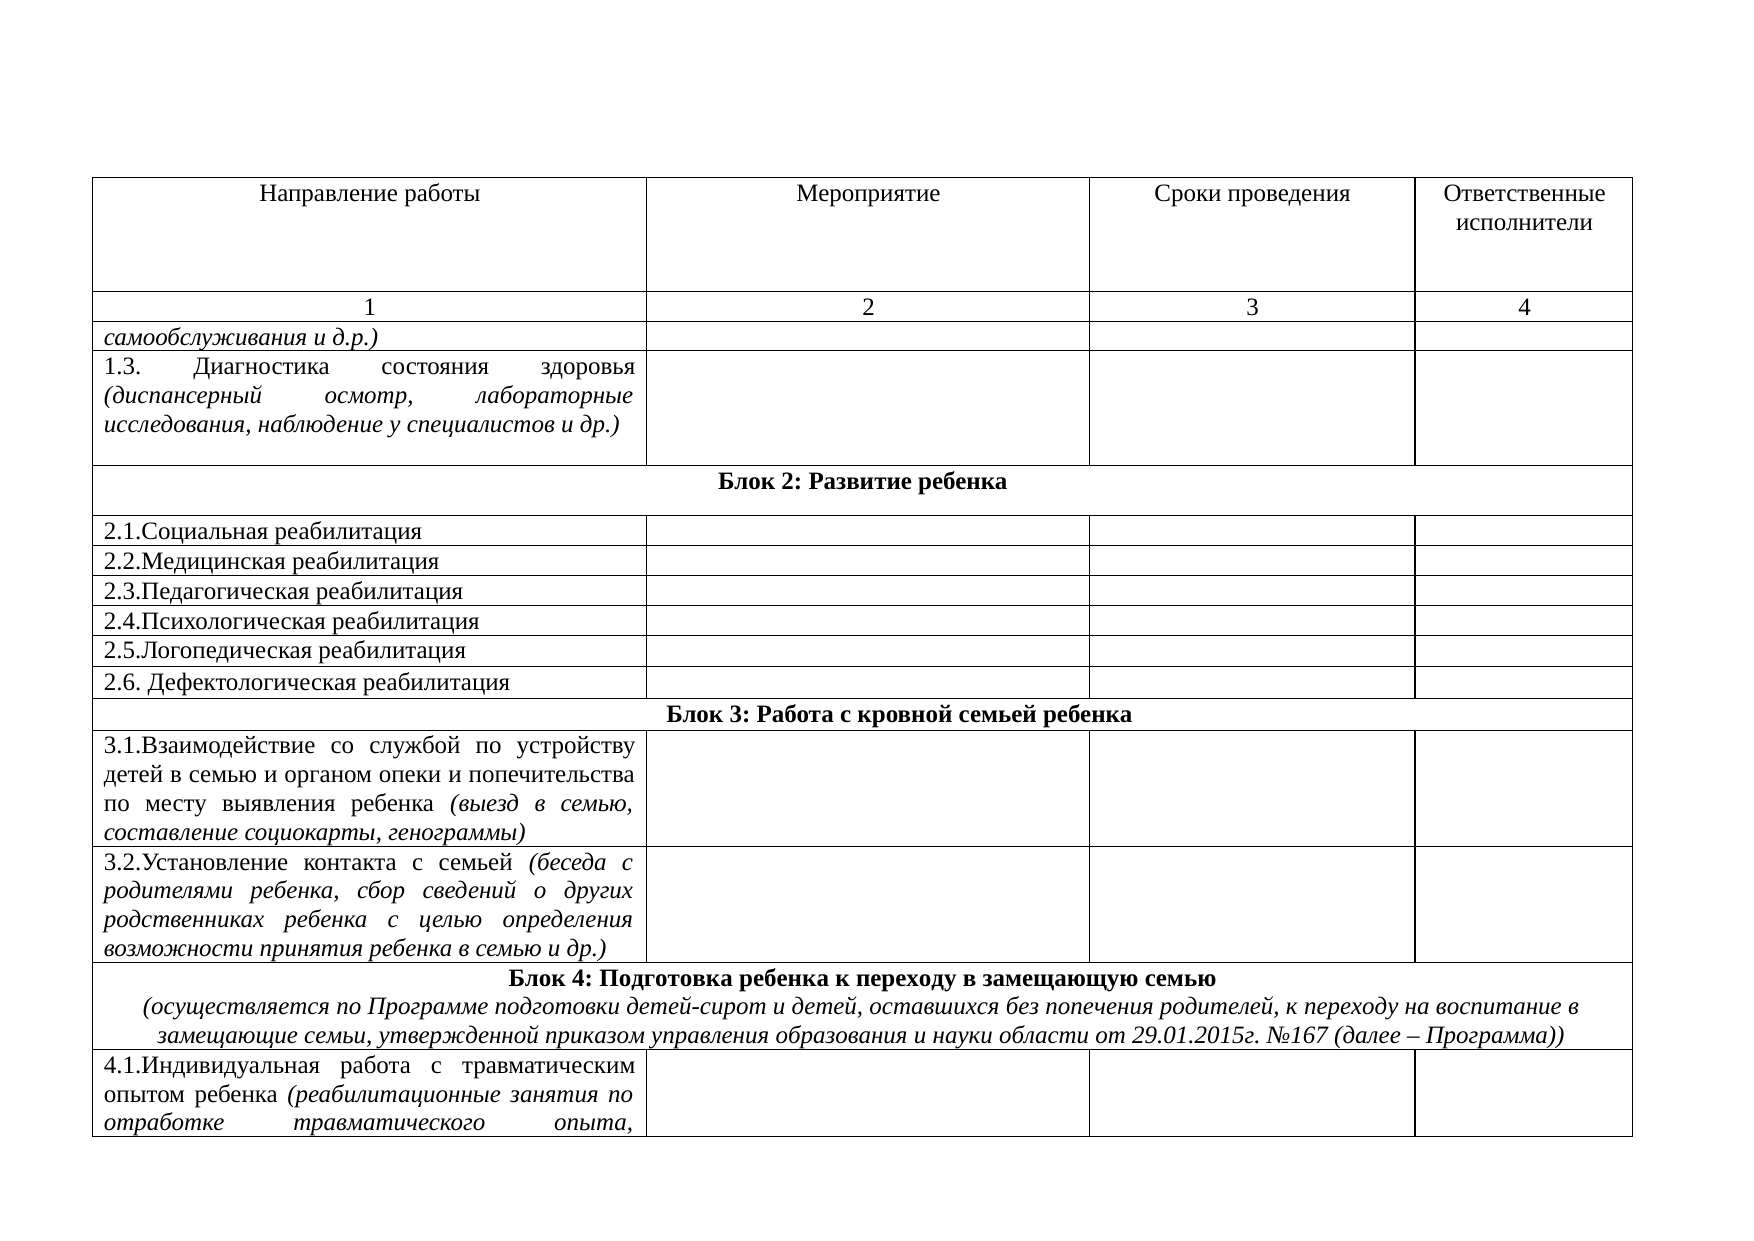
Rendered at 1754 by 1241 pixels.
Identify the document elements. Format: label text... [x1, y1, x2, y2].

table_cell [1416, 1050, 1632, 1136]
table_cell [1416, 731, 1632, 846]
table_cell 3 [1090, 292, 1414, 321]
table_cell [1090, 576, 1414, 605]
table_cell [1416, 606, 1632, 634]
table_cell [647, 516, 1089, 545]
table_cell [1416, 636, 1632, 666]
table_cell [1416, 351, 1632, 465]
table_cell Блок 3: Работа с кровной семьей ребенка [93, 699, 1632, 729]
table_cell 1.3. Диагностика состояния здоровья (диспансерный осмотр, лабораторные исследования, наблюдение у специалистов и др.) [93, 351, 646, 465]
table_cell 4 [1416, 292, 1632, 321]
table_cell 2.1.Социальная реабилитация [93, 516, 646, 545]
table_cell [1416, 516, 1632, 545]
table_cell [1416, 667, 1632, 698]
table_cell [1090, 731, 1414, 846]
table_cell [647, 322, 1089, 350]
table_cell [1416, 576, 1632, 605]
table_cell 2.3.Педагогическая реабилитация [93, 576, 646, 605]
table_header Ответственные исполнители [1416, 178, 1632, 291]
table_header Направление работы [93, 178, 646, 291]
table_cell [1090, 546, 1414, 575]
table_cell [647, 546, 1089, 575]
table_cell Блок 2: Развитие ребенка [93, 466, 1632, 515]
table_cell [647, 576, 1089, 605]
table_cell [1090, 1050, 1414, 1136]
table_header Мероприятие [647, 178, 1089, 291]
table_cell 2.2.Медицинская реабилитация [93, 546, 646, 575]
table_cell [1416, 322, 1632, 350]
table_cell [647, 731, 1089, 846]
table_cell Блок 4: Подготовка ребенка к переходу в замещающую семью (осуществляется по Программе подготовки детей-сирот и детей, оставшихся без попечения родителей, к переходу на воспитание в замещающие семьи, утвержденной приказом управления образования и науки области от 29.01.2015г. №167 (далее – Программа)) [93, 963, 1632, 1049]
table_cell [1090, 847, 1414, 962]
table_cell [1416, 546, 1632, 575]
table_cell 2.5.Логопедическая реабилитация [93, 636, 646, 666]
table_cell [1090, 606, 1414, 634]
table_cell 2.6. Дефектологическая реабилитация [93, 667, 646, 698]
table_cell 2.4.Психологическая реабилитация [93, 606, 646, 634]
table_cell [647, 606, 1089, 634]
table_cell [1090, 667, 1414, 698]
table_cell [1090, 636, 1414, 666]
table_cell [647, 847, 1089, 962]
table_cell [1416, 847, 1632, 962]
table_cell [93, 322, 646, 350]
table_cell [647, 1050, 1089, 1136]
table_cell [647, 667, 1089, 698]
table_header Сроки проведения [1090, 178, 1414, 291]
table_cell 3.2.Установление контакта с семьей (беседа с родителями ребенка, сбор сведений о других родственниках ребенка с целью определения возможности принятия ребенка в семью и др.) [93, 847, 646, 962]
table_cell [93, 1050, 646, 1136]
table_cell [647, 351, 1089, 465]
table_cell [1090, 351, 1414, 465]
table_cell 2 [647, 292, 1089, 321]
table_cell [1090, 322, 1414, 350]
table_cell [1090, 516, 1414, 545]
table_cell [647, 636, 1089, 666]
table_cell 3.1.Взаимодействие со службой по устройству детей в семью и органом опеки и попечительства по месту выявления ребенка (выезд в семью, составление социокарты, генограммы) [93, 731, 646, 846]
table_cell 1 [93, 292, 646, 321]
